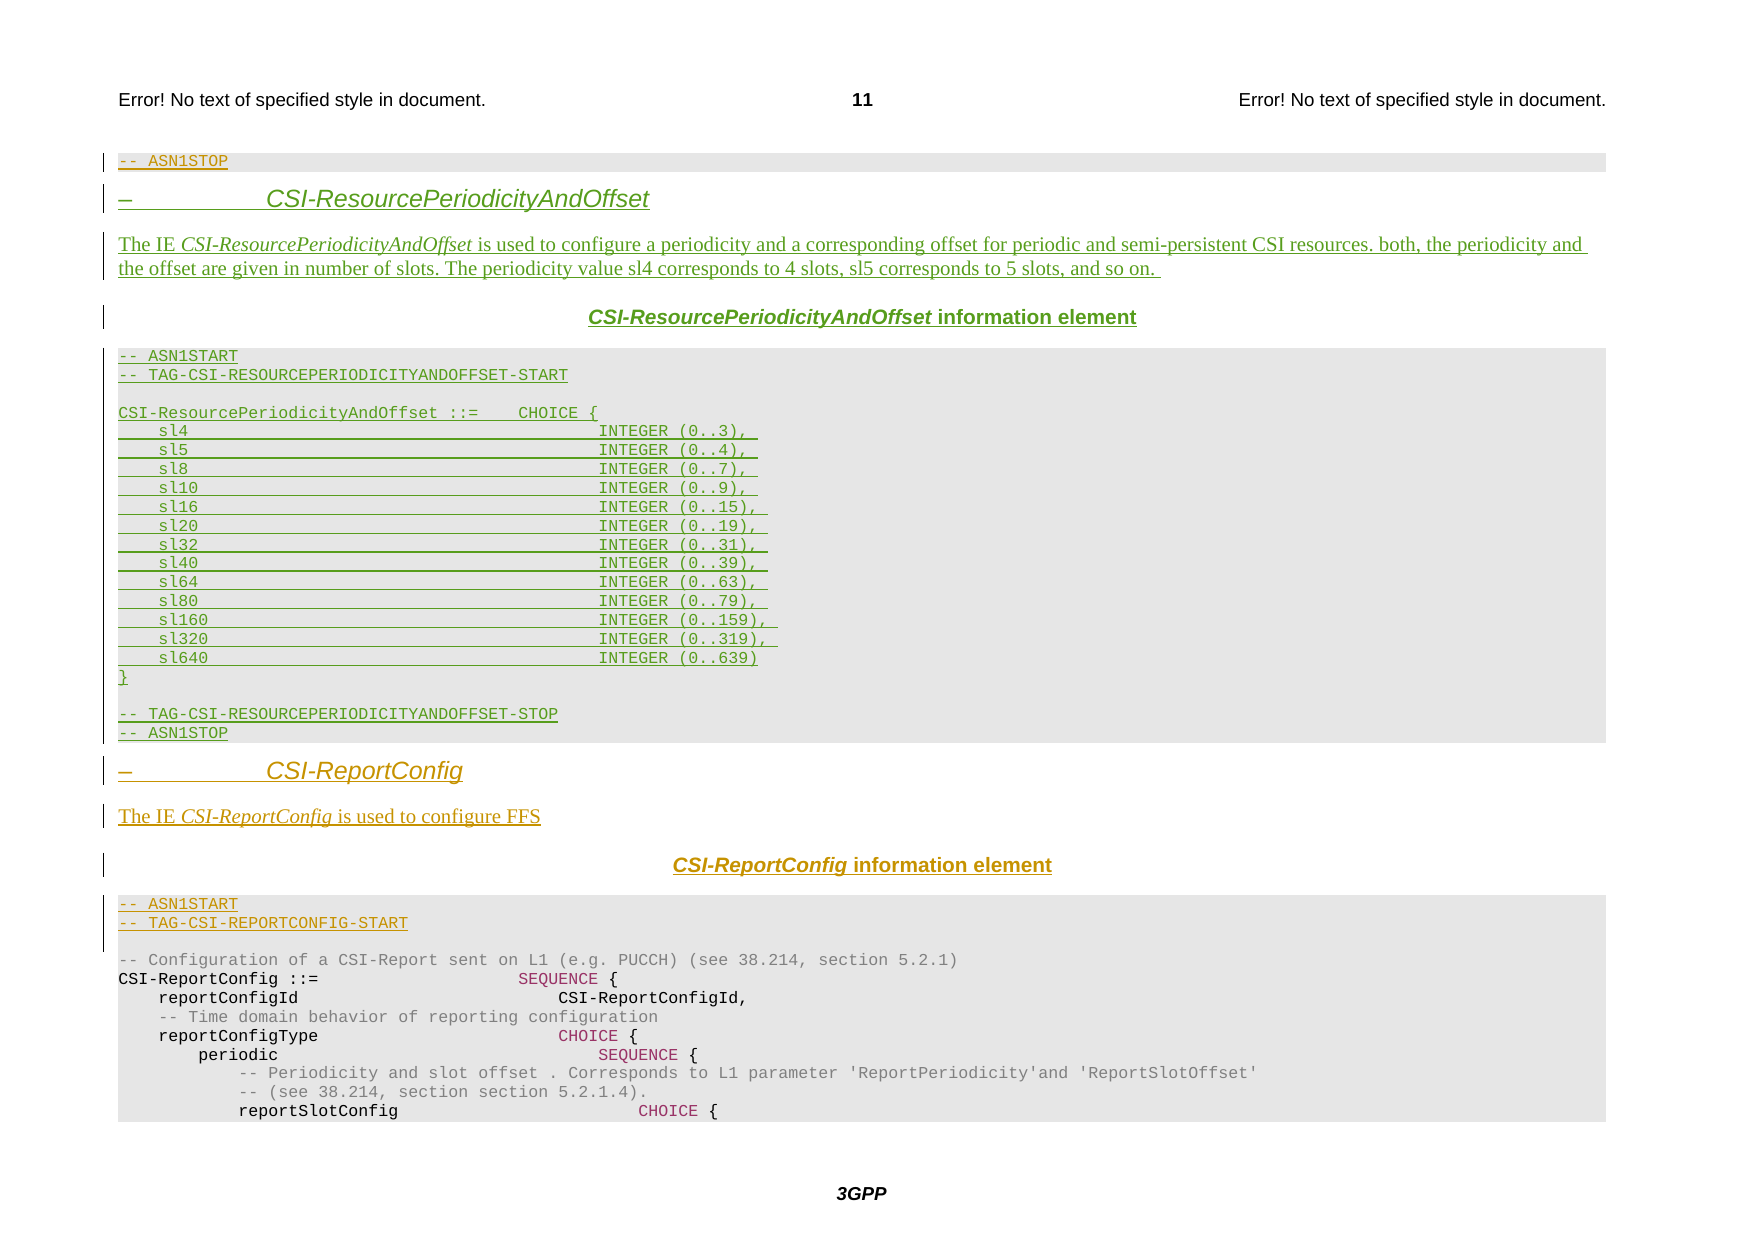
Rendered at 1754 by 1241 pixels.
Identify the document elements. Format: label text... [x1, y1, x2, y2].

text reportConfigType CHOICE { [118, 1027, 1606, 1046]
text periodic SEQUENCE { [118, 1046, 1606, 1065]
text -- (see 38.214, section section 5.2.1.4). [118, 1084, 1606, 1103]
text -- Configuration of a CSI-Report sent on L1 (e.g. PUCCH) (see 38.214, section 5.2.1) [118, 952, 1606, 971]
text reportSlotConfig CHOICE { [118, 1103, 1606, 1122]
text CSI-ReportConfig ::= SEQUENCE { [118, 971, 1606, 989]
text reportConfigId CSI-ReportConfigId, [118, 989, 1606, 1008]
text -- Periodicity and slot offset . Corresponds to L1 parameter 'ReportPeriodicity'and 'ReportSlotOffset' [118, 1065, 1606, 1084]
text -- Time domain behavior of reporting configuration [118, 1008, 1606, 1027]
